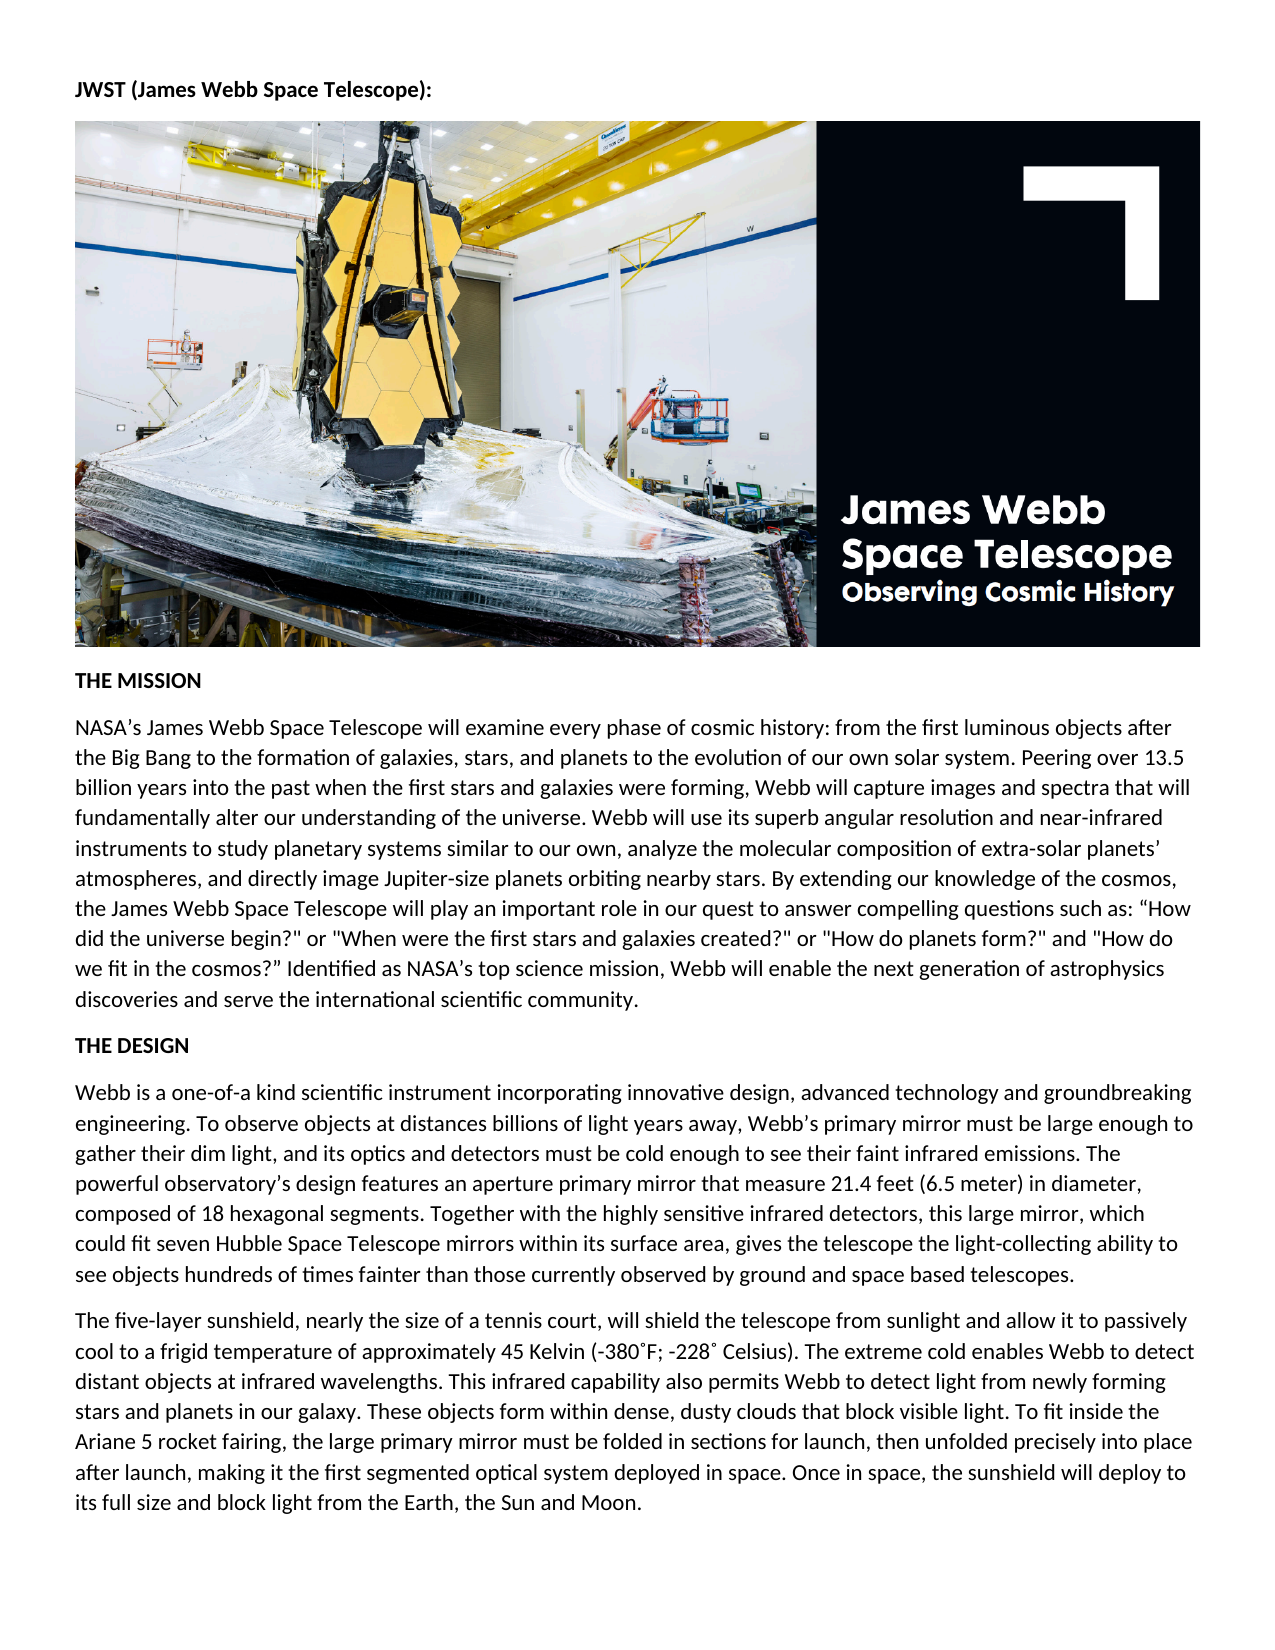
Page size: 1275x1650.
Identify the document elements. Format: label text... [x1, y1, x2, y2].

picture [75, 121, 1200, 647]
text Webb is a one-of-a kind scientific instrument incorporating innovative design, advanced technology and groundbreaking engineering. To observe objects at distances billions of light years away, Webb’s primary mirror must be large enough to gather their dim light, and its optics and detectors must be cold enough to see their faint infrared emissions. The powerful observatory’s design features an aperture primary mirror that measure 21.4 feet (6.5 meter) in diameter, composed of 18 hexagonal segments. Together with the highly sensitive infrared detectors, this large mirror, which could fit seven Hubble Space Telescope mirrors within its surface area, gives the telescope the light-collecting ability to see objects hundreds of times fainter than those currently observed by ground and space based telescopes. [75, 1078, 1200, 1288]
text THE MISSION [75, 666, 1200, 694]
text NASA’s James Webb Space Telescope will examine every phase of cosmic history: from the first luminous objects after the Big Bang to the formation of galaxies, stars, and planets to the evolution of our own solar system. Peering over 13.5 billion years into the past when the first stars and galaxies were forming, Webb will capture images and spectra that will fundamentally alter our understanding of the universe. Webb will use its superb angular resolution and near-infrared instruments to study planetary systems similar to our own, analyze the molecular composition of extra-solar planets’ atmospheres, and directly image Jupiter-size planets orbiting nearby stars. By extending our knowledge of the cosmos, the James Webb Space Telescope will play an important role in our quest to answer compelling questions such as: “How did the universe begin?" or "When were the first stars and galaxies created?" or "How do planets form?" and "How do we fit in the cosmos?” Identified as NASA’s top science mission, Webb will enable the next generation of astrophysics discoveries and serve the international scientific community. [75, 713, 1200, 1013]
text The five-layer sunshield, nearly the size of a tennis court, will shield the telescope from sunlight and allow it to passively cool to a frigid temperature of approximately 45 Kelvin (-380˚F; -228˚ Celsius). The extreme cold enables Webb to detect distant objects at infrared wavelengths. This infrared capability also permits Webb to detect light from newly forming stars and planets in our galaxy. These objects form within dense, dusty clouds that block visible light. To fit inside the Ariane 5 rocket fairing, the large primary mirror must be folded in sections for launch, then unfolded precisely into place after launch, making it the first segmented optical system deployed in space. Once in space, the sunshield will deploy to its full size and block light from the Earth, the Sun and Moon. [75, 1307, 1200, 1516]
text THE DESIGN [75, 1032, 1200, 1059]
text JWST (James Webb Space Telescope): [75, 75, 1200, 103]
